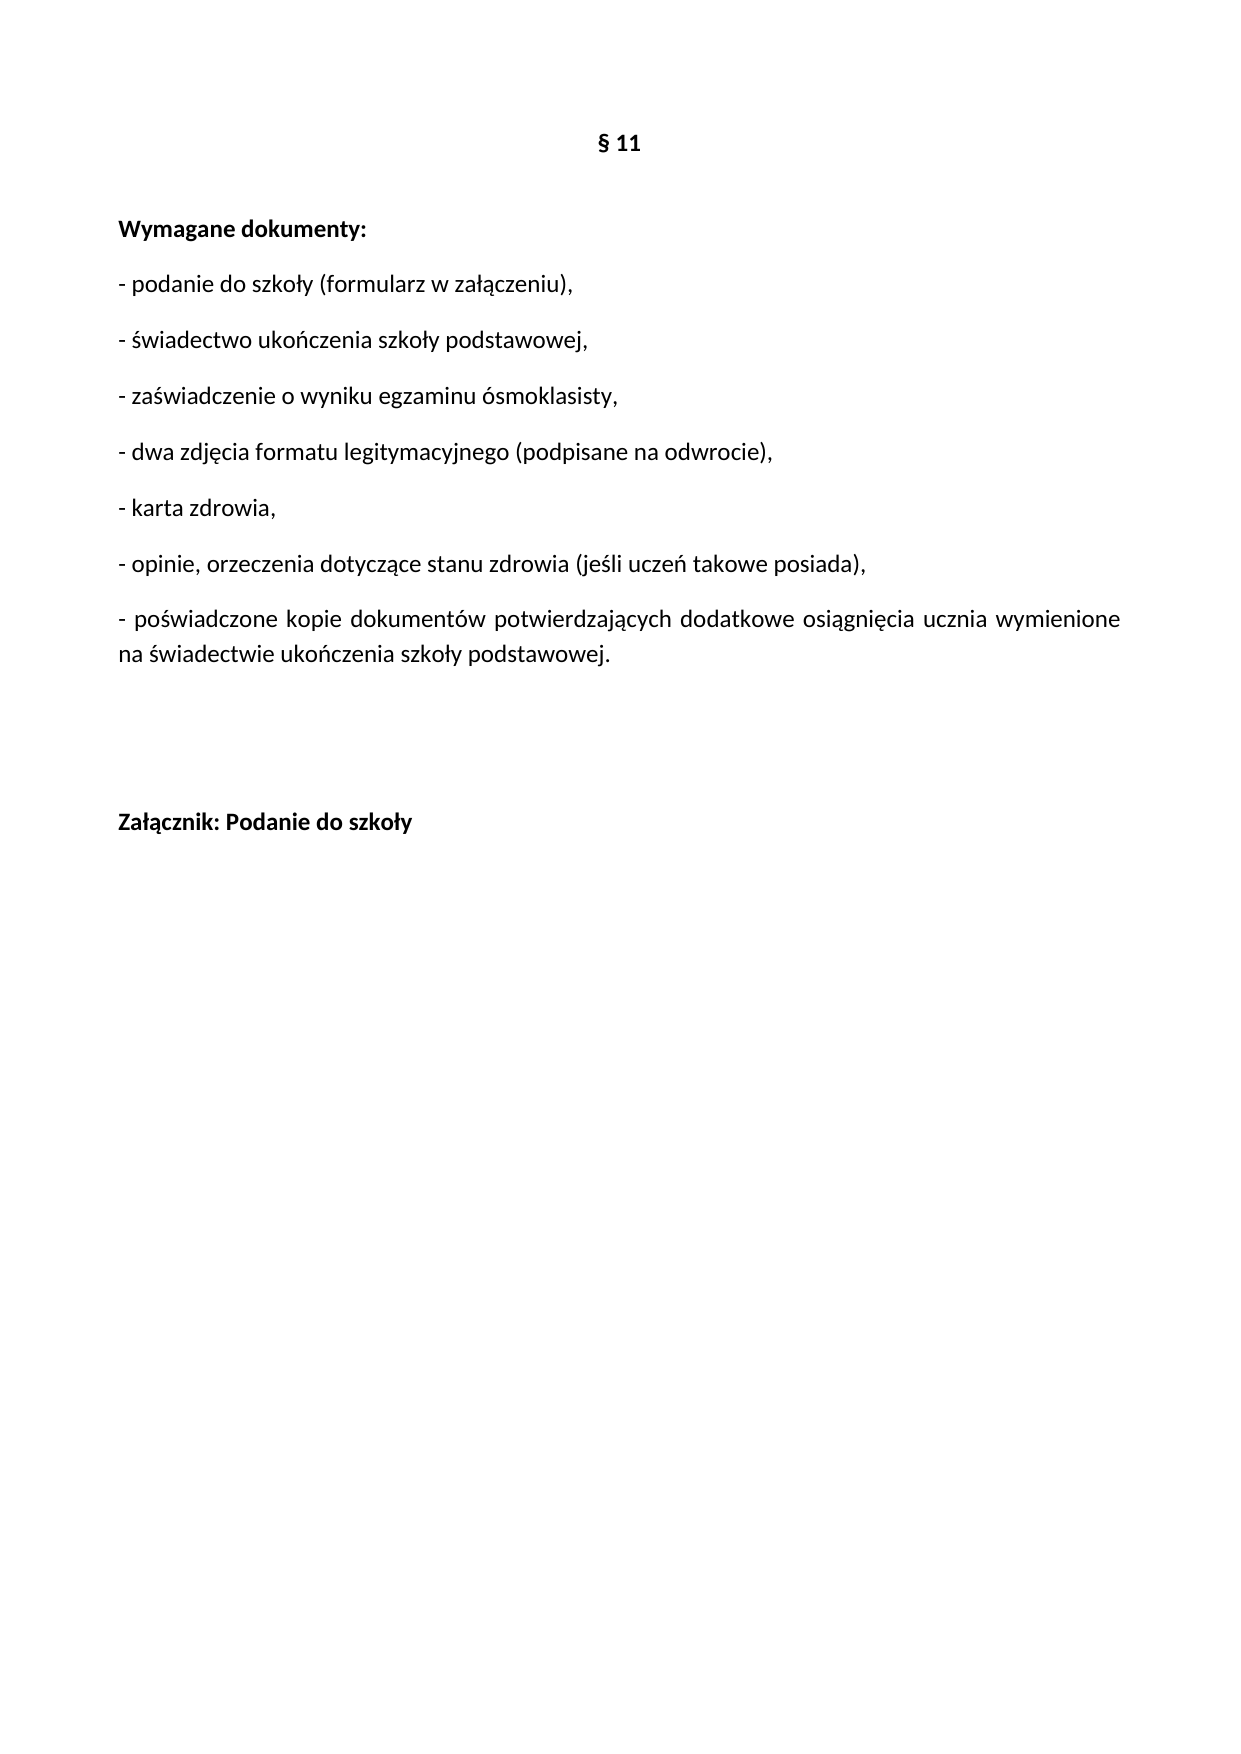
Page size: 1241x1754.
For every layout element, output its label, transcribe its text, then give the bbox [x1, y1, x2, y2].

text - dwa zdjęcia formatu legitymacyjnego (podpisane na odwrocie), [118, 436, 1122, 467]
text - świadectwo ukończenia szkoły podstawowej, [118, 324, 1122, 355]
text Załącznik: Podanie do szkoły [118, 806, 1122, 837]
text - podanie do szkoły (formularz w załączeniu), [118, 268, 1122, 299]
text Wymagane dokumenty: [118, 213, 1122, 243]
text - karta zdrowia, [118, 492, 1122, 522]
text - zaświadczenie o wyniku egzaminu ósmoklasisty, [118, 380, 1122, 411]
text - poświadczone kopie dokumentów potwierdzających dodatkowe osiągnięcia ucznia wymienione na świadectwie ukończenia szkoły podstawowej. [118, 603, 1122, 669]
text § 11 [118, 127, 1120, 157]
text - opinie, orzeczenia dotyczące stanu zdrowia (jeśli uczeń takowe posiada), [118, 548, 1122, 578]
